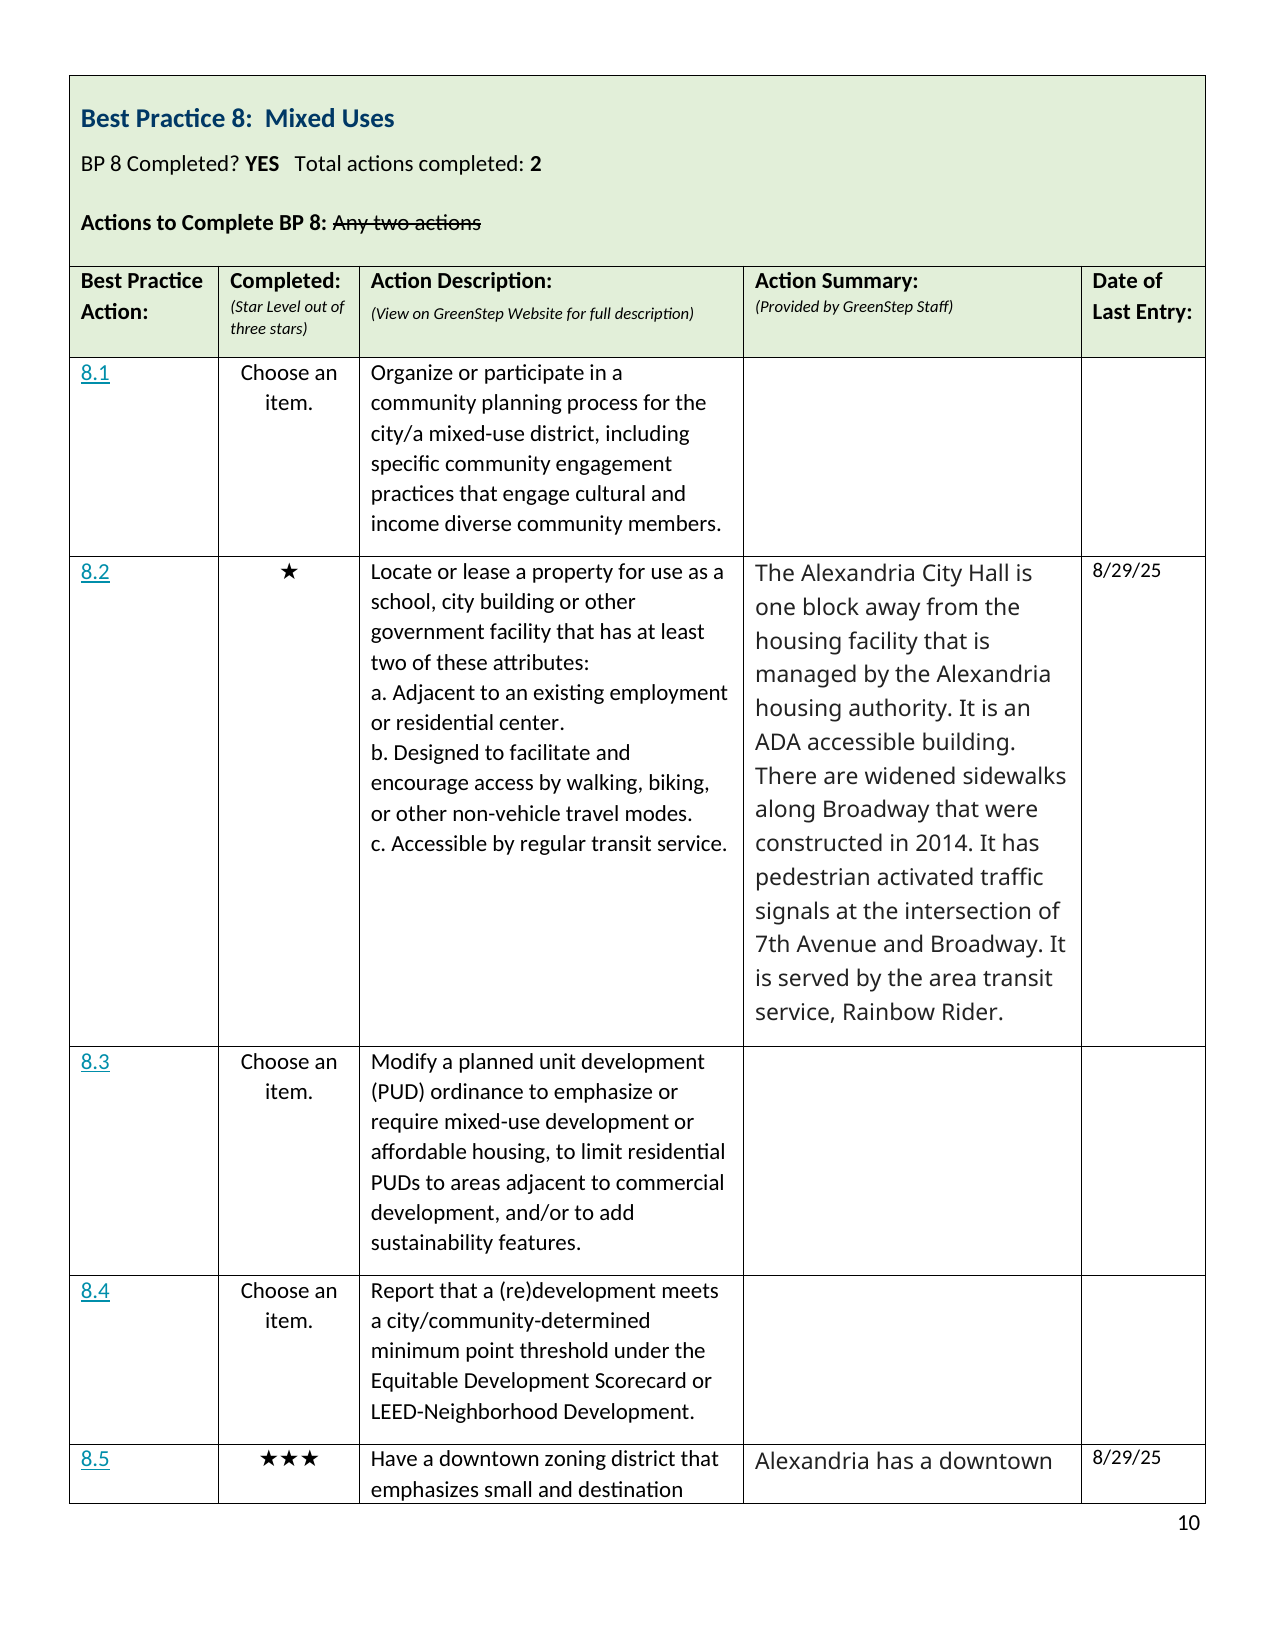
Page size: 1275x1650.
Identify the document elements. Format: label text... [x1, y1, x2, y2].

table_cell [219, 1047, 359, 1275]
table_cell [744, 358, 1081, 556]
table_cell Completed: (Star Level out of three stars) [219, 267, 359, 357]
table_cell [1082, 1276, 1205, 1443]
table_cell Action Summary: (Provided by GreenStep Staff) [744, 267, 1081, 357]
table_cell 8.3 [70, 1047, 218, 1275]
table_cell 8/29/25 [1082, 557, 1205, 1046]
table_cell [744, 1047, 1081, 1275]
table_cell Locate or lease a property for use as a school, city building or other government facility that has at least two of these attributes: a. Adjacent to an existing employment or residential center. b. Designed to facilitate and encourage access by walking, biking, or other non-vehicle travel modes. c. Accessible by regular transit service. [360, 557, 743, 1046]
table_cell The Alexandria City Hall is one block away from the housing facility that is managed by the Alexandria housing authority. It is an ADA accessible building. There are widened sidewalks along Broadway that were constructed in 2014. It has pedestrian activated traffic signals at the intersection of 7th Avenue and Broadway. It is served by the area transit service, Rainbow Rider. [744, 557, 1081, 1046]
table_cell [744, 1276, 1081, 1443]
table_cell [1082, 1047, 1205, 1275]
table_cell Best Practice 8: Mixed Uses BP 8 Completed? Total actions completed: Actions to Complete BP 8: Any two actions [70, 76, 1205, 266]
table_cell 8/29/25 [1082, 1445, 1205, 1503]
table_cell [744, 1445, 1081, 1503]
table_cell Organize or participate in a community planning process for the city/a mixed-use district, including specific community engagement practices that engage cultural and income diverse community members. [360, 358, 743, 556]
table_cell Modify a planned unit development (PUD) ordinance to emphasize or require mixed-use development or affordable housing, to limit residential PUDs to areas adjacent to commercial development, and/or to add sustainability features. [360, 1047, 743, 1275]
table_cell [219, 1276, 359, 1443]
table_cell [219, 358, 359, 556]
table_cell Best Practice Action: [70, 267, 218, 357]
table_cell 8.4 [70, 1276, 218, 1443]
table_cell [360, 1445, 743, 1503]
table_cell 8.5 [70, 1445, 218, 1503]
table_cell 8.2 [70, 557, 218, 1046]
table_cell 8.1 [70, 358, 218, 556]
table_cell Report that a (re)development meets a city/community-determined minimum point threshold under the Equitable Development Scorecard or LEED-Neighborhood Development. [360, 1276, 743, 1443]
table_cell [219, 1445, 359, 1503]
table_cell [1082, 358, 1205, 556]
table_cell [219, 557, 359, 1046]
table_cell Date of Last Entry: [1082, 267, 1205, 357]
table_cell Action Description: (View on GreenStep Website for full description) [360, 267, 743, 357]
